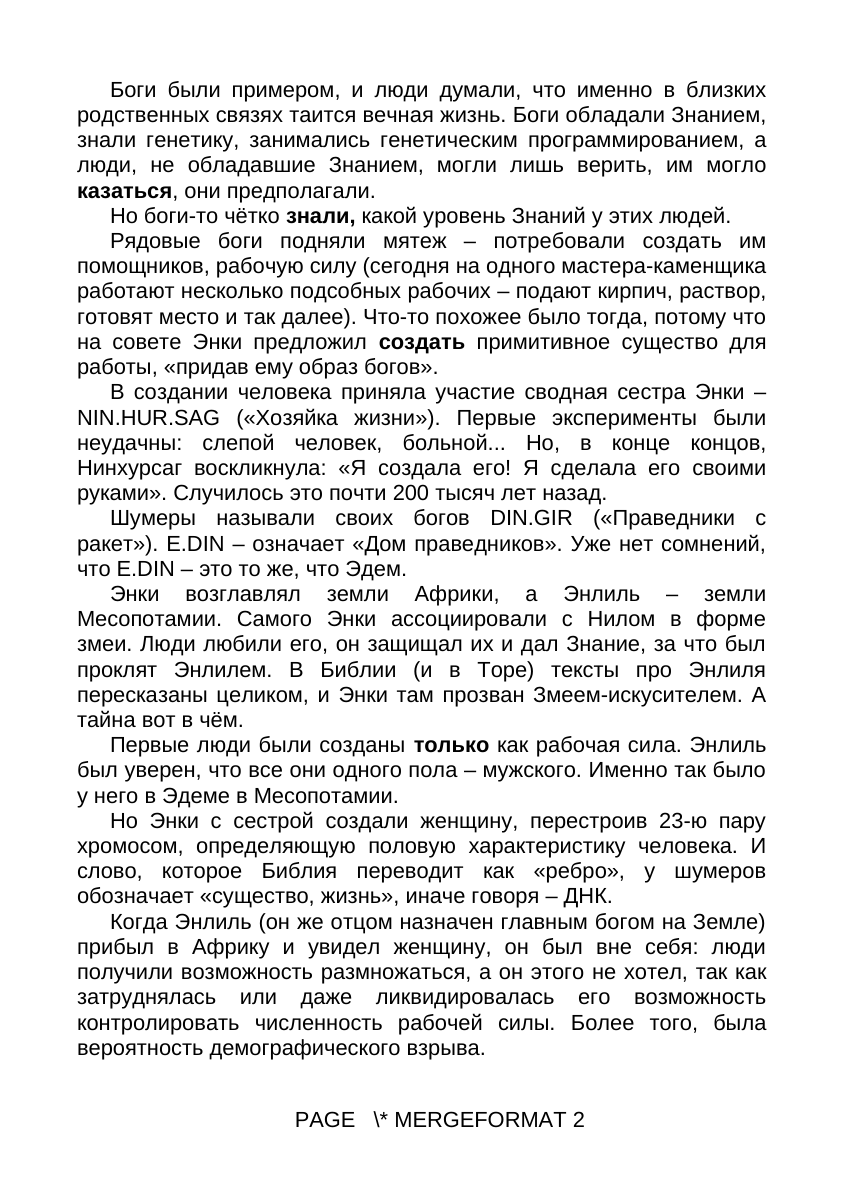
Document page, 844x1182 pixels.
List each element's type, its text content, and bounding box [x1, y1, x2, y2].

text Когда Энлиль (он же отцом назначен главным богом на Земле) прибыл в Африку и увидел женщину, он был вне себя: люди получили возможность размножаться, а он этого не хотел, так как затруднялась или даже ликвидировалась его возможность контролировать численность рабочей силы. Более того, была вероятность демографического взрыва. [77, 909, 767, 1060]
text Но Энки с сестрой создали женщину, перестроив 23-ю пару хромосом, определяющую половую характеристику человека. И слово, которое Библия переводит как «ребро», у шумеров обозначает «существо, жизнь», иначе говоря – ДНК. [77, 808, 767, 909]
text Первые люди были созданы только как рабочая сила. Энлиль был уверен, что все они одного пола – мужского. Именно так было у него в Эдеме в Месопотамии. [77, 732, 767, 808]
text Рядовые боги подняли мятеж – потребовали создать им помощников, рабочую силу (сегодня на одного мастера-каменщика работают несколько подсобных рабочих – подают кирпич, раствор, готовят место и так далее). Что-то похожее было тогда, потому что на совете Энки предложил создать примитивное существо для работы, «придав ему образ богов». [77, 228, 767, 379]
text Боги были примером, и люди думали, что именно в близких родственных связях таится вечная жизнь. Боги обладали Знанием, знали генетику, занимались генетическим программированием, а люди, не обладавшие Знанием, могли лишь верить, им могло казаться, они предполагали. [77, 77, 767, 203]
text В создании человека приняла участие сводная сестра Энки – NIN.HUR.SAG («Хозяйка жизни»). Первые эксперименты были неудачны: слепой человек, больной... Но, в конце концов, Нинхурсаг воскликнула: «Я создала его! Я сделала его своими руками». Случилось это почти 200 тысяч лет назад. [77, 379, 767, 505]
text Шумеры называли своих богов DIN.GIR («Праведники с ракет»). E.DIN – означает «Дом праведников». Уже нет сомнений, что E.DIN – это то же, что Эдем. [77, 505, 767, 581]
text Энки возглавлял земли Африки, а Энлиль – земли Месопотамии. Самого Энки ассоциировали с Нилом в форме змеи. Люди любили его, он защищал их и дал Знание, за что был проклят Энлилем. В Библии (и в Торе) тексты про Энлиля пересказаны целиком, и Энки там прозван Змеем-искусителем. А тайна вот в чём. [77, 581, 767, 732]
text Но боги-то чётко знали, какой уровень Знаний у этих людей. [77, 203, 767, 228]
